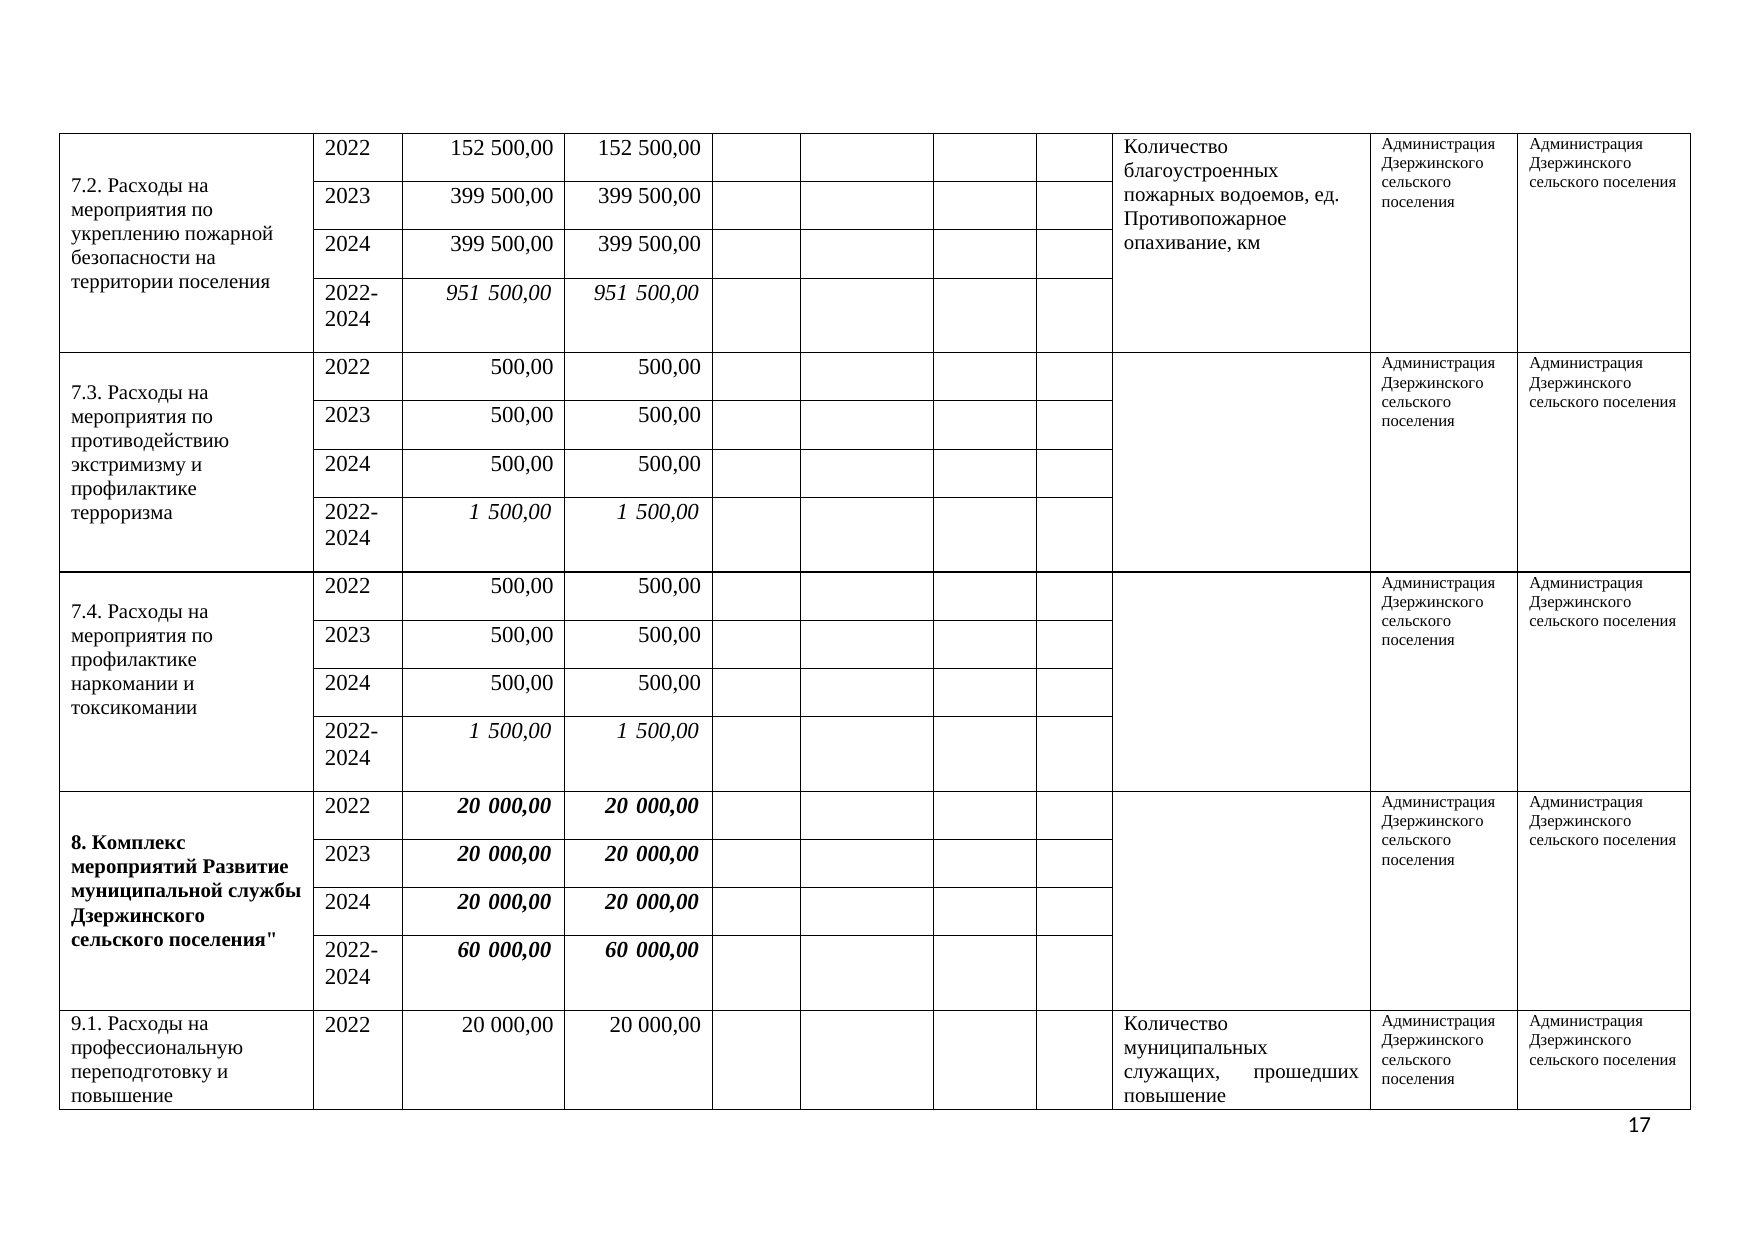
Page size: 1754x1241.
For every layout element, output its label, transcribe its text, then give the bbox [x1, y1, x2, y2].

table_cell Администрация Дзержинского сельского поселения [1518, 573, 1690, 791]
table_cell [1113, 792, 1370, 1010]
table_cell 500,00 [565, 621, 712, 668]
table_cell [1518, 1011, 1690, 1108]
table_cell [801, 621, 933, 668]
table_cell [713, 498, 800, 571]
table_cell Администрация Дзержинского сельского поселения [1371, 573, 1517, 791]
table_cell 2022 [314, 573, 402, 620]
table_cell [801, 1011, 933, 1108]
table_cell [934, 888, 1036, 935]
table_cell [713, 888, 800, 935]
table_cell 2022-2024 [314, 279, 402, 352]
table_cell [713, 279, 800, 352]
table_cell 2023 [314, 840, 402, 887]
table_cell 500,00 [403, 573, 564, 620]
table_cell 2023 [314, 401, 402, 449]
table_cell 500,00 [565, 669, 712, 716]
table_cell [801, 279, 933, 352]
table_cell 399 500,00 [403, 182, 564, 229]
table_cell 2022-2024 [314, 936, 402, 1010]
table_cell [1371, 1011, 1517, 1108]
table_cell 20 000,00 [403, 1011, 564, 1108]
table_cell [1037, 353, 1112, 400]
table_cell 1 500,00 [403, 498, 564, 571]
table_cell [1037, 450, 1112, 497]
table_cell [713, 353, 800, 400]
table_cell 1 500,00 [565, 717, 712, 791]
table_cell 500,00 [565, 573, 712, 620]
table_cell 399 500,00 [565, 182, 712, 229]
table_cell [1037, 230, 1112, 278]
table_cell [1037, 792, 1112, 839]
table_cell [1037, 279, 1112, 352]
table_cell [1037, 621, 1112, 668]
table_cell [801, 401, 933, 449]
table_cell [1037, 573, 1112, 620]
table_cell [1037, 401, 1112, 449]
table_cell 20 000,00 [403, 888, 564, 935]
table_cell 152 500,00 [403, 134, 564, 181]
table_cell 7.4. Расходы на мероприятия по профилактике наркомании и токсикомании [60, 573, 313, 791]
table_cell [713, 621, 800, 668]
table_cell [1037, 134, 1112, 181]
table_cell [1037, 936, 1112, 1010]
table_cell [801, 888, 933, 935]
table_cell [801, 792, 933, 839]
table_cell Администрация Дзержинского сельского поселения [1371, 792, 1517, 1010]
table_cell 20 000,00 [565, 792, 712, 839]
table_cell [934, 134, 1036, 181]
table_cell [713, 230, 800, 278]
table_cell [934, 840, 1036, 887]
table_cell [1113, 353, 1370, 571]
table_cell 8. Комплекс мероприятий Развитие муниципальной службы Дзержинского сельского поселения" [60, 792, 313, 1010]
table_cell [1037, 182, 1112, 229]
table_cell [1371, 134, 1517, 352]
table_cell [934, 279, 1036, 352]
table_cell 7.2. Расходы на мероприятия по укреплению пожарной безопасности на территории поселения [60, 134, 313, 352]
table_cell 500,00 [565, 450, 712, 497]
table_cell [1037, 840, 1112, 887]
table_cell 2024 [314, 230, 402, 278]
table_cell [934, 353, 1036, 400]
table_cell [801, 498, 933, 571]
table_cell 60 000,00 [403, 936, 564, 1010]
table_cell 2022 [314, 792, 402, 839]
table_cell [934, 401, 1036, 449]
table_cell 2023 [314, 182, 402, 229]
table_cell [713, 450, 800, 497]
table_cell 2022-2024 [314, 498, 402, 571]
table_cell [934, 498, 1036, 571]
table_cell [934, 450, 1036, 497]
table_cell [1113, 573, 1370, 791]
table_cell [713, 936, 800, 1010]
table_cell 500,00 [565, 401, 712, 449]
table_cell 500,00 [403, 450, 564, 497]
table_cell [713, 573, 800, 620]
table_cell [1518, 134, 1690, 352]
table_cell 500,00 [565, 353, 712, 400]
table_cell 2024 [314, 450, 402, 497]
table_cell [934, 936, 1036, 1010]
table_cell [801, 353, 933, 400]
table_cell [801, 182, 933, 229]
table_cell [801, 936, 933, 1010]
table_cell Количество благоустроенных пожарных водоемов, ед. Противопожарное опахивание, км [1113, 134, 1370, 352]
table_cell 2024 [314, 888, 402, 935]
table_cell 2022 [314, 353, 402, 400]
table_cell [713, 134, 800, 181]
table_cell 951 500,00 [403, 279, 564, 352]
table_cell 20 000,00 [403, 792, 564, 839]
table_cell 500,00 [403, 353, 564, 400]
table_cell [801, 450, 933, 497]
table_cell 951 500,00 [565, 279, 712, 352]
table_cell Администрация Дзержинского сельского поселения [1518, 792, 1690, 1010]
table_cell [1037, 1011, 1112, 1108]
table_cell 1 500,00 [565, 498, 712, 571]
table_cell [60, 1011, 313, 1108]
table_cell [801, 717, 933, 791]
table_cell 500,00 [403, 401, 564, 449]
table_cell 399 500,00 [403, 230, 564, 278]
table_cell Администрация Дзержинского сельского поселения [1518, 353, 1690, 571]
table_cell [713, 840, 800, 887]
table_cell 2022 [314, 1011, 402, 1108]
table_cell 2022-2024 [314, 717, 402, 791]
table_cell [1037, 498, 1112, 571]
table_cell 20 000,00 [565, 1011, 712, 1108]
table_cell [713, 669, 800, 716]
table_cell Администрация Дзержинского сельского поселения [1371, 353, 1517, 571]
table_cell [713, 401, 800, 449]
table_cell [934, 573, 1036, 620]
table_cell 20 000,00 [403, 840, 564, 887]
table_cell 20 000,00 [565, 840, 712, 887]
table_cell [934, 230, 1036, 278]
table_cell [934, 182, 1036, 229]
table_cell [713, 717, 800, 791]
table_cell 399 500,00 [565, 230, 712, 278]
table_cell [934, 669, 1036, 716]
table_cell [1037, 888, 1112, 935]
table_cell [934, 621, 1036, 668]
table_cell 500,00 [403, 621, 564, 668]
table_cell [801, 134, 933, 181]
table_cell [1037, 669, 1112, 716]
table_cell 20 000,00 [565, 888, 712, 935]
table_cell 2023 [314, 621, 402, 668]
table_cell [801, 230, 933, 278]
table_cell [934, 717, 1036, 791]
table_cell 60 000,00 [565, 936, 712, 1010]
table_cell 2022 [314, 134, 402, 181]
table_cell [801, 669, 933, 716]
table_cell [713, 182, 800, 229]
table_cell [713, 1011, 800, 1108]
table_cell [801, 573, 933, 620]
table_cell [713, 792, 800, 839]
table_cell [934, 792, 1036, 839]
table_cell [1037, 717, 1112, 791]
table_cell 7.3. Расходы на мероприятия по противодействию экстримизму и профилактике терроризма [60, 353, 313, 571]
table_cell 2024 [314, 669, 402, 716]
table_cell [1113, 1011, 1370, 1108]
table_cell 1 500,00 [403, 717, 564, 791]
table_cell 500,00 [403, 669, 564, 716]
table_cell [934, 1011, 1036, 1108]
table_cell [801, 840, 933, 887]
table_cell 152 500,00 [565, 134, 712, 181]
